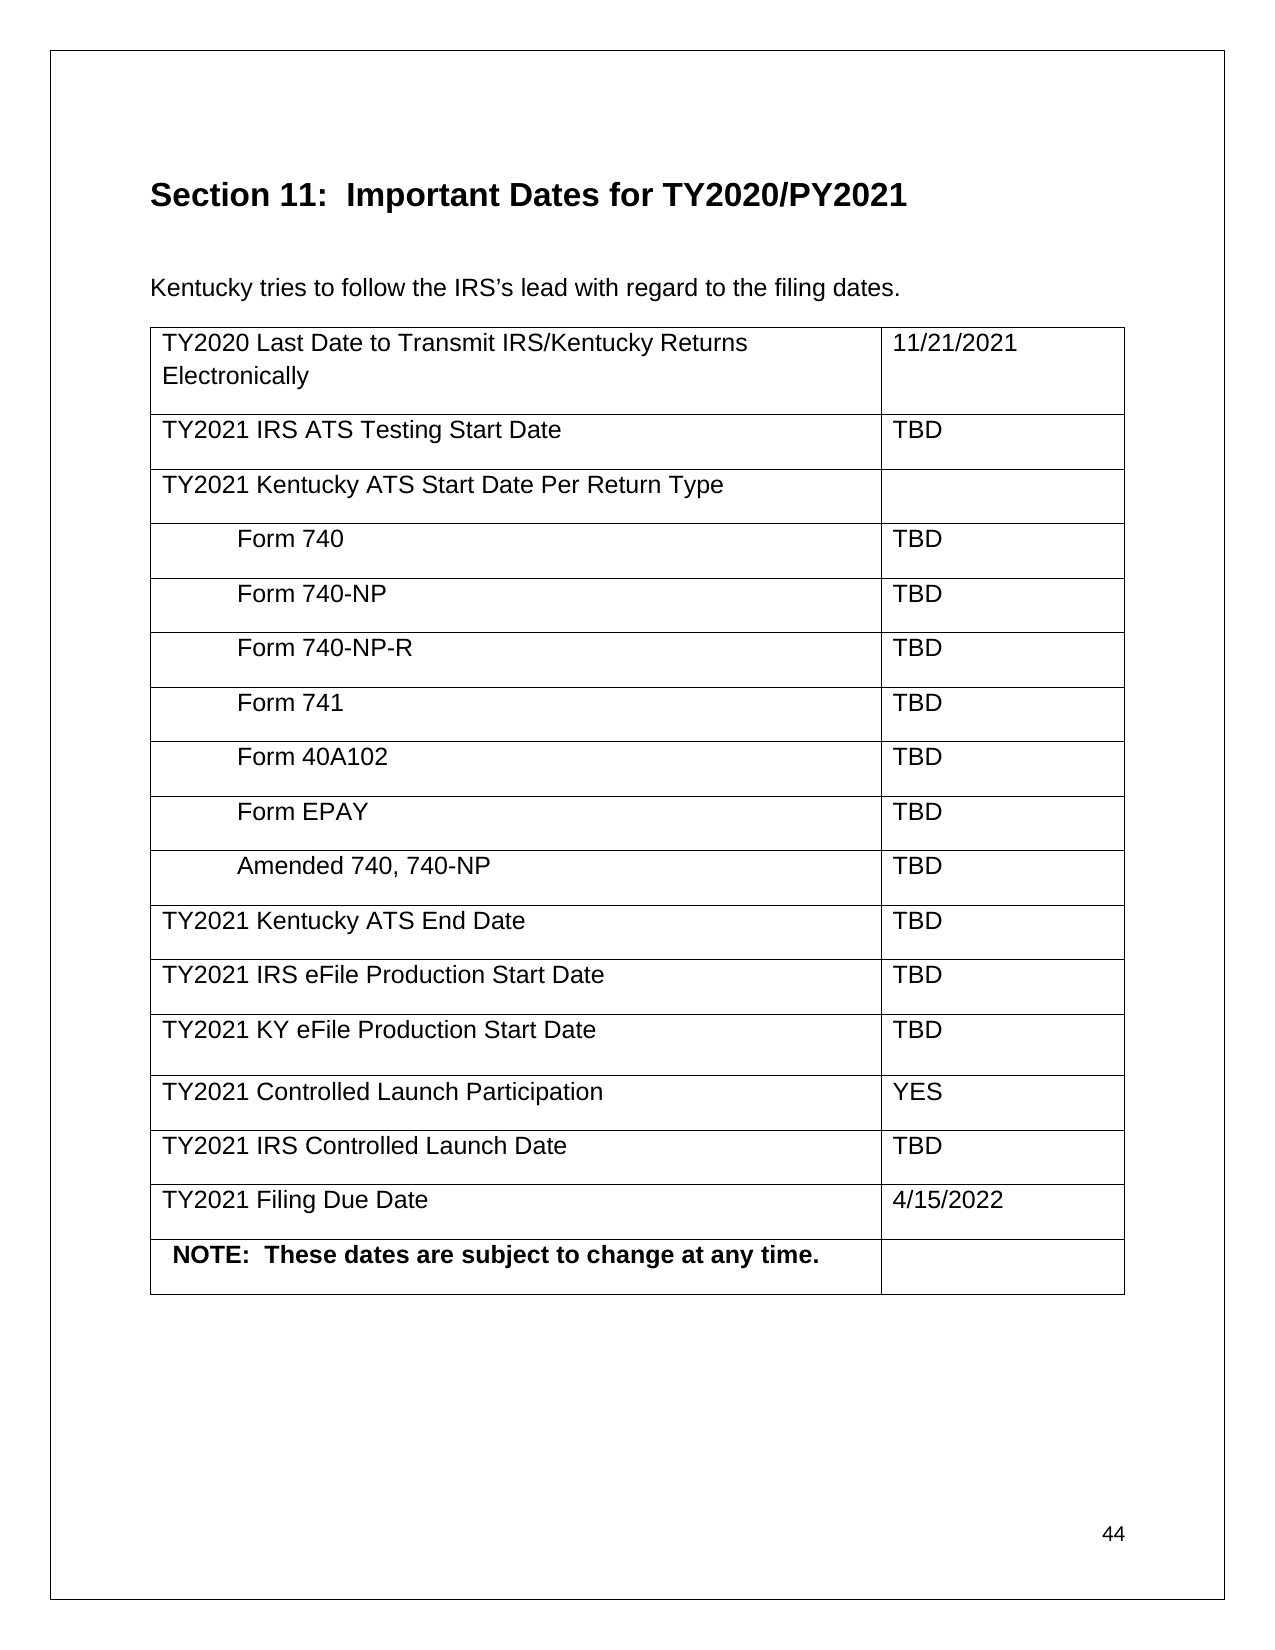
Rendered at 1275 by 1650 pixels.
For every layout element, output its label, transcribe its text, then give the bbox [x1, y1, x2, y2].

table_cell TBD [882, 960, 1124, 1014]
table_header 11/21/2021 [882, 328, 1124, 414]
table_cell TBD [882, 633, 1124, 687]
table_cell TBD [882, 906, 1124, 959]
text Kentucky tries to follow the IRS’s lead with regard to the filing dates. [150, 273, 1125, 302]
table_cell Form 740-NP [151, 579, 881, 632]
table_cell [882, 1240, 1124, 1294]
table_cell TY2021 IRS ATS Testing Start Date [151, 415, 881, 469]
table_cell TY2021 IRS eFile Production Start Date [151, 960, 881, 1014]
table_cell Form 40A102 [151, 742, 881, 796]
table_cell Form 740 [151, 524, 881, 578]
table_cell 4/15/2022 [882, 1185, 1124, 1239]
table_cell Form EPAY [151, 797, 881, 850]
subtitle Section 11: Important Dates for TY2020/PY2021 [150, 175, 1125, 213]
table_cell TY2021 KY eFile Production Start Date [151, 1015, 881, 1075]
table_cell Form 740-NP-R [151, 633, 881, 687]
table_cell TY2021 Filing Due Date [151, 1185, 881, 1239]
table_header TY2020 Last Date to Transmit IRS/Kentucky Returns Electronically [151, 328, 881, 414]
table_cell TBD [882, 524, 1124, 578]
table_cell TBD [882, 797, 1124, 850]
table_cell TBD [882, 415, 1124, 469]
table_cell TY2021 IRS Controlled Launch Date [151, 1131, 881, 1184]
table_cell TBD [882, 1131, 1124, 1184]
table_cell TBD [882, 851, 1124, 905]
table_cell TBD [882, 1015, 1124, 1075]
table_cell TY2021 Kentucky ATS End Date [151, 906, 881, 959]
table_cell Amended 740, 740-NP [151, 851, 881, 905]
table_cell Form 741 [151, 688, 881, 741]
table_cell TY2021 Controlled Launch Participation [151, 1076, 881, 1130]
table_cell TBD [882, 688, 1124, 741]
table_cell TY2021 Kentucky ATS Start Date Per Return Type [151, 470, 881, 523]
table_cell TBD [882, 742, 1124, 796]
table_cell YES [882, 1076, 1124, 1130]
table_cell [882, 470, 1124, 523]
table_cell TBD [882, 579, 1124, 632]
table_cell NOTE: These dates are subject to change at any time. [151, 1240, 881, 1294]
